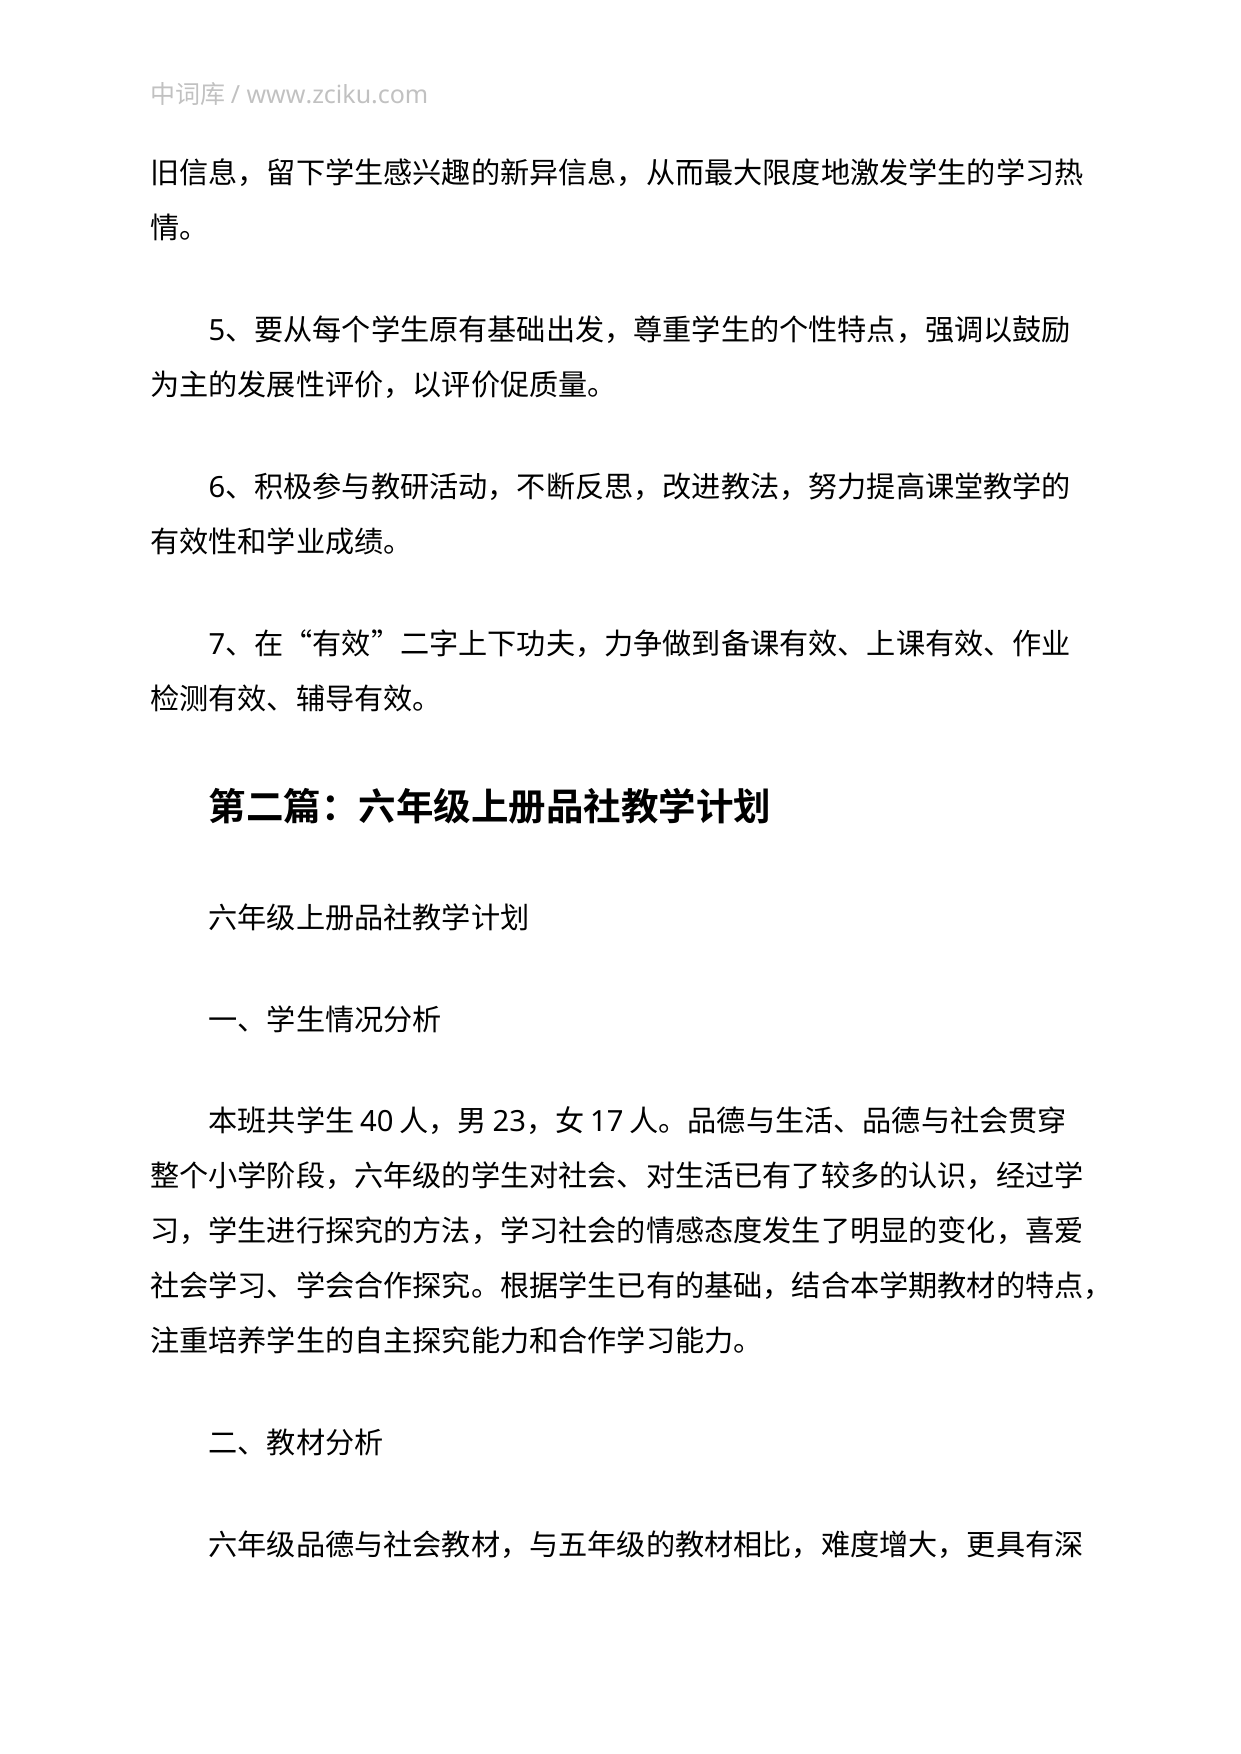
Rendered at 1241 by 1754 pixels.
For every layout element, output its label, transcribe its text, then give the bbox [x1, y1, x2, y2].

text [150, 1521, 1090, 1563]
text 第二篇：六年级上册品社教学计划 [150, 777, 1090, 831]
text 6、积极参与教研活动，不断反思，改进教法，努力提高课堂教学的有效性和学业成绩。 [150, 463, 1090, 561]
text 二、教材分析 [150, 1419, 1090, 1462]
text 5、要从每个学生原有基础出发，尊重学生的个性特点，强调以鼓励为主的发展性评价，以评价促质量。 [150, 307, 1090, 404]
text 六年级上册品社教学计划 [150, 894, 1090, 937]
text 7、在“有效”二字上下功夫，力争做到备课有效、上课有效、作业检测有效、辅导有效。 [150, 620, 1090, 717]
text 本班共学生40人，男23，女17人。品德与生活、品德与社会贯穿整个小学阶段，六年级的学生对社会、对生活已有了较多的认识，经过学习，学生进行探究的方法，学习社会的情感态度发生了明显的变化，喜爱社会学习、学会合作探究。根据学生已有的基础，结合本学期教材的特点，注重培养学生的自主探究能力和合作学习能力。 [150, 1098, 1090, 1360]
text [150, 150, 1090, 247]
text 一、学生情况分析 [150, 996, 1090, 1038]
